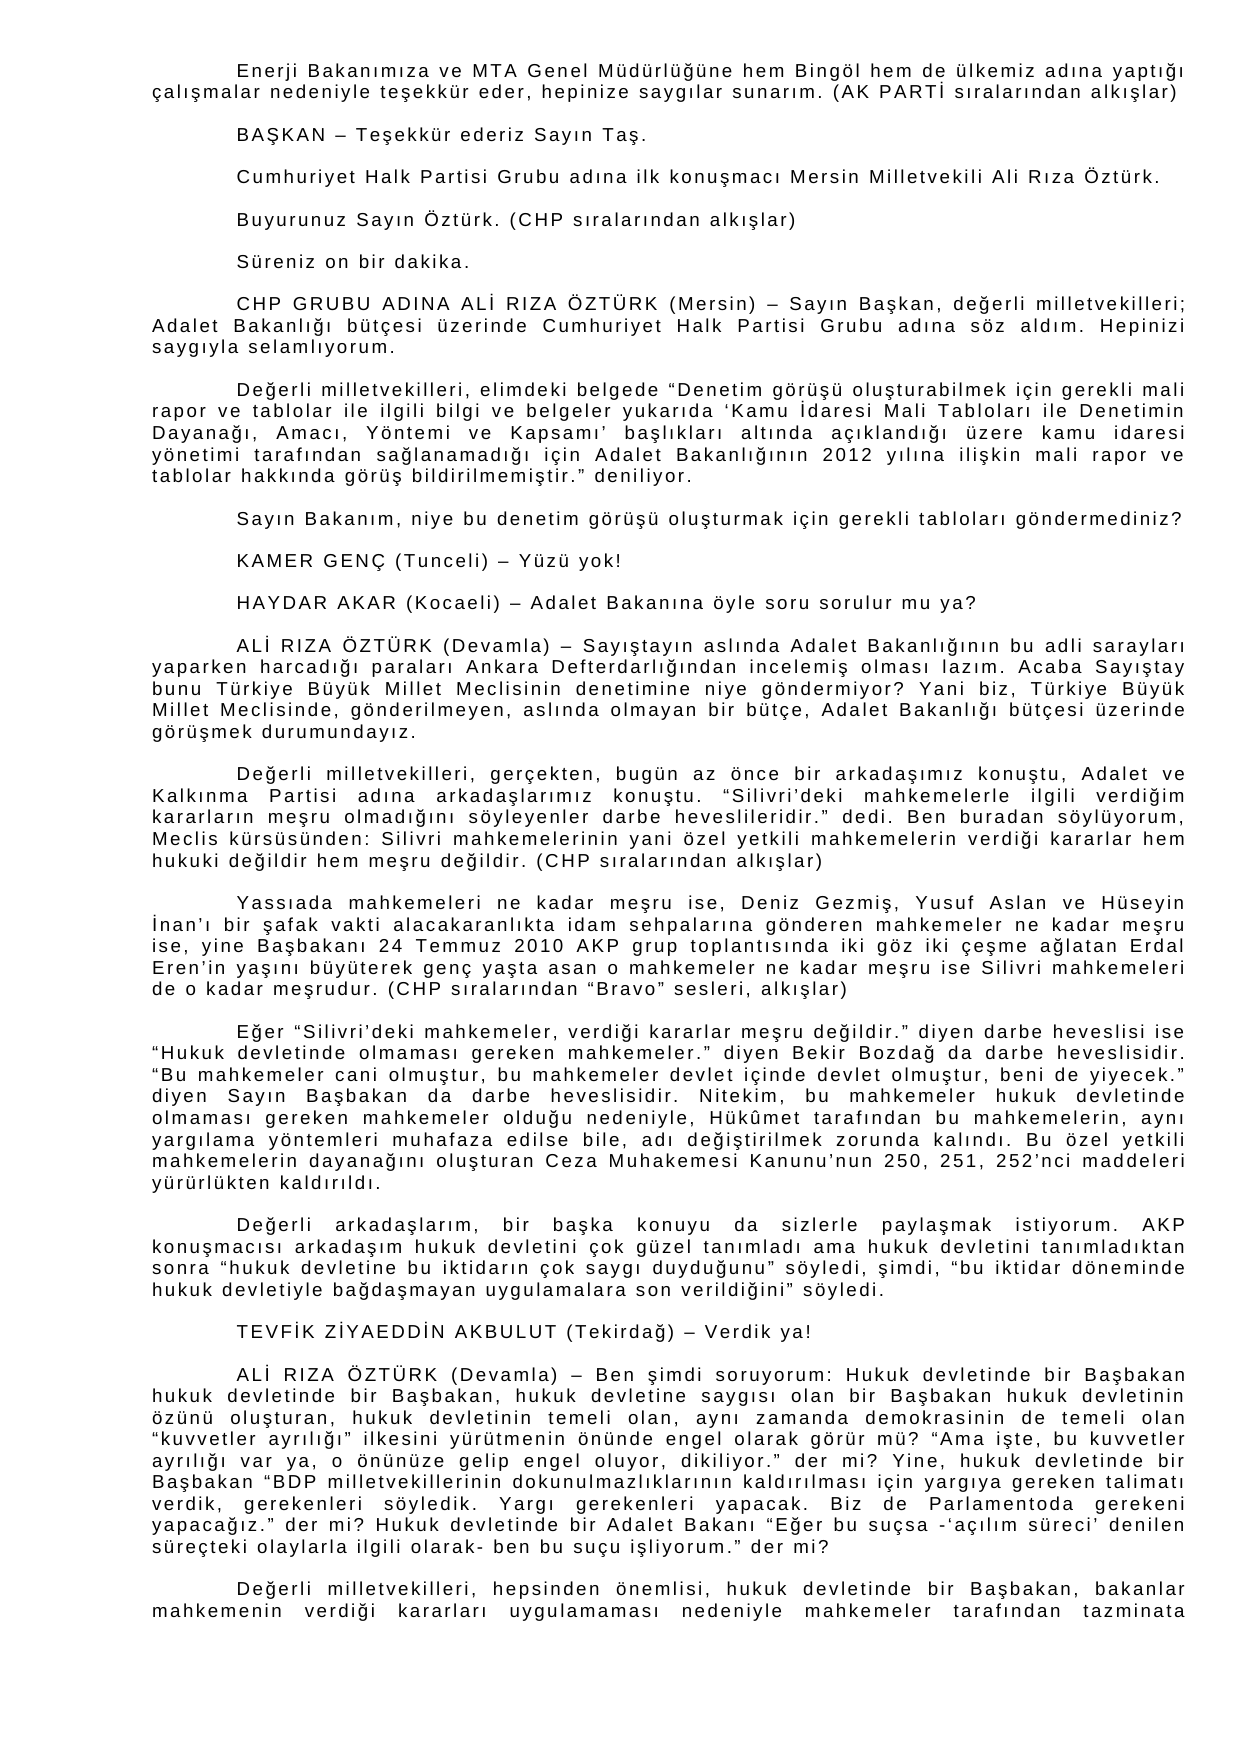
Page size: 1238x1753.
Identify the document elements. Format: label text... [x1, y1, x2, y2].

text Eğer “Silivri’deki mahkemeler, verdiği kararlar meşru değildir.” diyen darbe heveslisi ise “Hukuk devletinde olmaması gereken mahkemeler.” diyen Bekir Bozdağ da darbe heveslisidir. “Bu mahkemeler cani olmuştur, bu mahkemeler devlet içinde devlet olmuştur, beni de yiyecek.” diyen Sayın Başbakan da darbe heveslisidir. Nitekim, bu mahkemeler hukuk devletinde olmaması gereken mahkemeler olduğu nedeniyle, Hükûmet tarafından bu mahkemelerin, aynı yargılama yöntemleri muhafaza edilse bile, adı değiştirilmek zorunda kalındı. Bu özel yetkili mahkemelerin dayanağını oluşturan Ceza Muhakemesi Kanunu’nun 250, 251, 252’nci maddeleri yürürlükten kaldırıldı. [152, 1021, 1186, 1193]
text Süreniz on bir dakika. [152, 251, 1186, 272]
text ALİ RIZA ÖZTÜRK (Devamla) – Ben şimdi soruyorum: Hukuk devletinde bir Başbakan hukuk devletinde bir Başbakan, hukuk devletine saygısı olan bir Başbakan hukuk devletinin özünü oluşturan, hukuk devletinin temeli olan, aynı zamanda demokrasinin de temeli olan “kuvvetler ayrılığı” ilkesini yürütmenin önünde engel olarak görür mü? “Ama işte, bu kuvvetler ayrılığı var ya, o önünüze gelip engel oluyor, dikiliyor.” der mi? Yine, hukuk devletinde bir Başbakan “BDP milletvekillerinin dokunulmazlıklarının kaldırılması için yargıya gereken talimatı verdik, gerekenleri söyledik. Yargı gerekenleri yapacak. Biz de Parlamentoda gerekeni yapacağız.” der mi? Hukuk devletinde bir Adalet Bakanı “Eğer bu suçsa -‘açılım süreci’ denilen süreçteki olaylarla ilgili olarak- ben bu suçu işliyorum.” der mi? [152, 1363, 1186, 1557]
text Değerli milletvekilleri, gerçekten, bugün az önce bir arkadaşımız konuştu, Adalet ve Kalkınma Partisi adına arkadaşlarımız konuştu. “Silivri’deki mahkemelerle ilgili verdiğim kararların meşru olmadığını söyleyenler darbe heveslileridir.” dedi. Ben buradan söylüyorum, Meclis kürsüsünden: Silivri mahkemelerinin yani özel yetkili mahkemelerin verdiği kararlar hem hukuki değildir hem meşru değildir. (CHP sıralarından alkışlar) [152, 763, 1186, 871]
text Buyurunuz Sayın Öztürk. (CHP sıralarından alkışlar) [152, 208, 1186, 230]
text TEVFİK ZİYAEDDİN AKBULUT (Tekirdağ) – Verdik ya! [152, 1321, 1186, 1342]
text HAYDAR AKAR (Kocaeli) – Adalet Bakanına öyle soru sorulur mu ya? [152, 592, 1186, 614]
text Enerji Bakanımıza ve MTA Genel Müdürlüğüne hem Bingöl hem de ülkemiz adına yaptığı çalışmalar nedeniyle teşekkür eder, hepinize saygılar sunarım. (AK PARTİ sıralarından alkışlar) [152, 60, 1186, 103]
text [152, 1578, 1186, 1621]
text CHP GRUBU ADINA ALİ RIZA ÖZTÜRK (Mersin) – Sayın Başkan, değerli milletvekilleri; Adalet Bakanlığı bütçesi üzerinde Cumhuriyet Halk Partisi Grubu adına söz aldım. Hepinizi saygıyla selamlıyorum. [152, 293, 1186, 358]
text KAMER GENÇ (Tunceli) – Yüzü yok! [152, 550, 1186, 571]
text BAŞKAN – Teşekkür ederiz Sayın Taş. [152, 124, 1186, 145]
text Değerli arkadaşlarım, bir başka konuyu da sizlerle paylaşmak istiyorum. AKP konuşmacısı arkadaşım hukuk devletini çok güzel tanımladı ama hukuk devletini tanımladıktan sonra “hukuk devletine bu iktidarın çok saygı duyduğunu” söyledi, şimdi, “bu iktidar döneminde hukuk devletiyle bağdaşmayan uygulamalara son verildiğini” söyledi. [152, 1214, 1186, 1300]
text ALİ RIZA ÖZTÜRK (Devamla) – Sayıştayın aslında Adalet Bakanlığının bu adli sarayları yaparken harcadığı paraları Ankara Defterdarlığından incelemiş olması lazım. Acaba Sayıştay bunu Türkiye Büyük Millet Meclisinin denetimine niye göndermiyor? Yani biz, Türkiye Büyük Millet Meclisinde, gönderilmeyen, aslında olmayan bir bütçe, Adalet Bakanlığı bütçesi üzerinde görüşmek durumundayız. [152, 634, 1186, 742]
text Değerli milletvekilleri, elimdeki belgede “Denetim görüşü oluşturabilmek için gerekli mali rapor ve tablolar ile ilgili bilgi ve belgeler yukarıda ‘Kamu İdaresi Mali Tabloları ile Denetimin Dayanağı, Amacı, Yöntemi ve Kapsamı’ başlıkları altında açıklandığı üzere kamu idaresi yönetimi tarafından sağlanamadığı için Adalet Bakanlığının 2012 yılına ilişkin mali rapor ve tablolar hakkında görüş bildirilmemiştir.” deniliyor. [152, 379, 1186, 487]
text Cumhuriyet Halk Partisi Grubu adına ilk konuşmacı Mersin Milletvekili Ali Rıza Öztürk. [152, 166, 1186, 188]
text Sayın Bakanım, niye bu denetim görüşü oluşturmak için gerekli tabloları göndermediniz? [152, 507, 1186, 529]
text Yassıada mahkemeleri ne kadar meşru ise, Deniz Gezmiş, Yusuf Aslan ve Hüseyin İnan’ı bir şafak vakti alacakaranlıkta idam sehpalarına gönderen mahkemeler ne kadar meşru ise, yine Başbakanı 24 Temmuz 2010 AKP grup toplantısında iki göz iki çeşme ağlatan Erdal Eren’in yaşını büyüterek genç yaşta asan o mahkemeler ne kadar meşru ise Silivri mahkemeleri de o kadar meşrudur. (CHP sıralarından “Bravo” sesleri, alkışlar) [152, 892, 1186, 1000]
